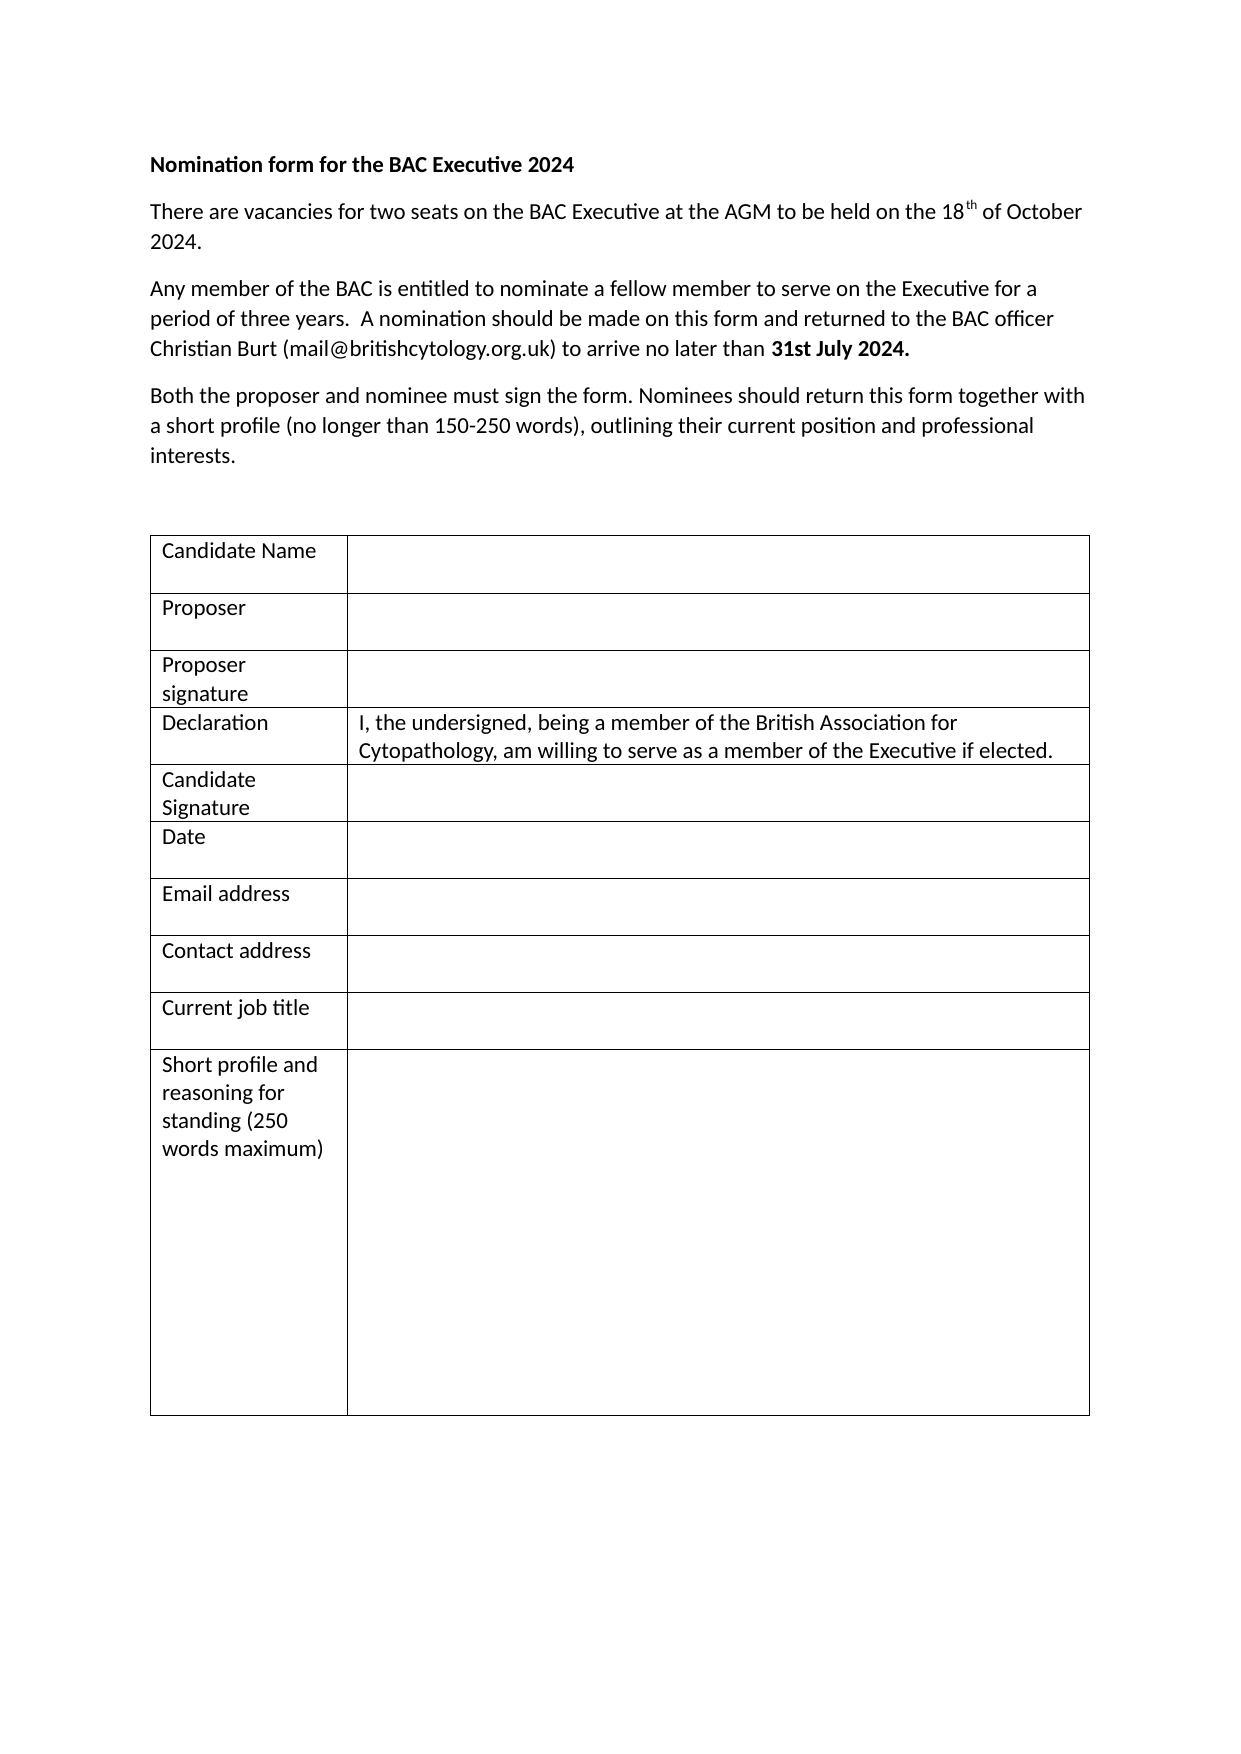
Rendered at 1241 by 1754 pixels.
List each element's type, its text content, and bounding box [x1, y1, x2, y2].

table_cell Candidate Signature [151, 765, 347, 821]
table_cell Declaration [151, 708, 347, 764]
table_cell [348, 1050, 1089, 1414]
text Both the proposer and nominee must sign the form. Nominees should return this form together with a short profile (no longer than 150-250 words), outlining their current position and professional interests. [150, 381, 1090, 470]
table_cell Proposer signature [151, 651, 347, 707]
text Nomination form for the BAC Executive 2024 [150, 150, 1090, 178]
text There are vacancies for two seats on the BAC Executive at the AGM to be held on the 18th of October 2024. [150, 197, 1090, 255]
table_cell [348, 765, 1089, 821]
table_cell Date [151, 822, 347, 878]
table_cell Proposer [151, 594, 347, 649]
table_cell Contact address [151, 936, 347, 992]
table_cell I, the undersigned, being a member of the British Association for Cytopathology, am willing to serve as a member of the Executive if elected. [348, 708, 1089, 764]
table_cell [348, 594, 1089, 649]
table_cell Email address [151, 879, 347, 935]
table_cell [348, 822, 1089, 878]
table_cell Current job title [151, 993, 347, 1049]
table_header Candidate Name [151, 536, 347, 592]
table_cell [348, 651, 1089, 707]
table_cell [348, 879, 1089, 935]
table_cell Short profile and reasoning for standing (250 words maximum) [151, 1050, 347, 1414]
table_header [348, 536, 1089, 592]
table_cell [348, 993, 1089, 1049]
table_cell [348, 936, 1089, 992]
text Any member of the BAC is entitled to nominate a fellow member to serve on the Executive for a period of three years. A nomination should be made on this form and returned to the BAC officer Christian Burt (mail@britishcytology.org.uk) to arrive no later than 31st July 2024. [150, 274, 1090, 362]
